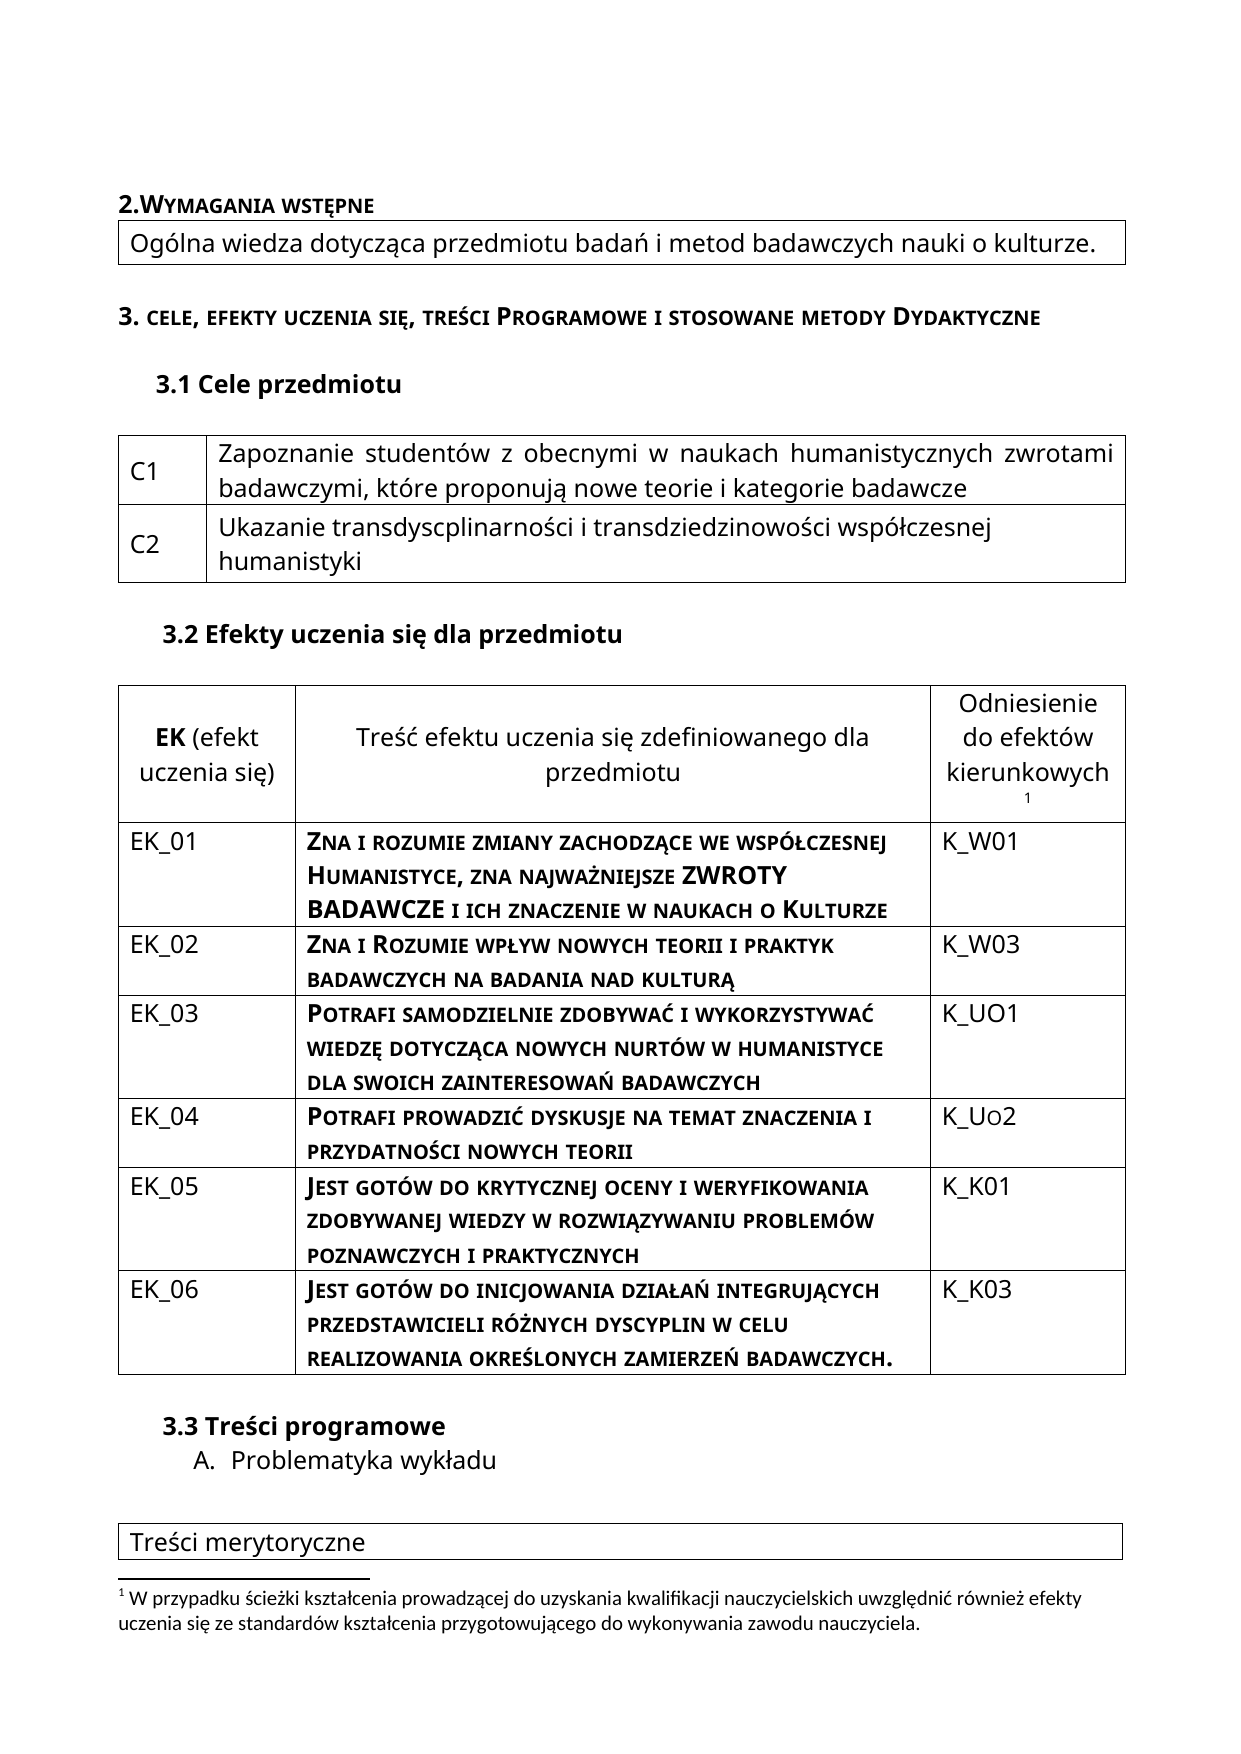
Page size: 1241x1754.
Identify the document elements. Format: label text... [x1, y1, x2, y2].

text 3.1 Cele przedmiotu [156, 367, 1122, 401]
table_cell Ukazanie transdyscplinarności i transdziedzinowości współczesnej humanistyki [207, 505, 1125, 582]
table_cell K_W03 [931, 927, 1125, 995]
table_cell K_K01 [931, 1168, 1125, 1270]
text 3.2 Efekty uczenia się dla przedmiotu [162, 617, 1122, 651]
table_cell K_W01 [931, 823, 1125, 926]
table_header Ogólna wiedza dotycząca przedmiotu badań i metod badawczych nauki o kulturze. [119, 221, 1125, 264]
table_cell Jest gotów do inicjowania działań integrujących przedstawicieli różnych dyscyplin w celu realizowania określonych zamierzeń badawczych. [296, 1271, 930, 1373]
list Problematyka wykładu [193, 1443, 1122, 1477]
table_cell EK_05 [119, 1168, 295, 1270]
table_header Odniesienie do efektów kierunkowych [931, 686, 1125, 822]
table_header EK (efekt uczenia się) [119, 686, 295, 822]
table_cell EK_06 [119, 1271, 295, 1373]
table_header C1 [119, 436, 206, 504]
table_cell EK_04 [119, 1099, 295, 1167]
table_cell K_K03 [931, 1271, 1125, 1373]
table_header Treść efektu uczenia się zdefiniowanego dla przedmiotu [296, 686, 930, 822]
table_cell EK_01 [119, 823, 295, 926]
table_cell Potrafi prowadzić dyskusje na temat znaczenia i przydatności nowych teorii [296, 1099, 930, 1167]
list 3.3 Treści programowe [162, 1409, 1122, 1443]
table_cell K_Uo2 [931, 1099, 1125, 1167]
table_cell EK_03 [119, 996, 295, 1098]
table_cell C2 [119, 505, 206, 582]
table_cell K_UO1 [931, 996, 1125, 1098]
text 2.Wymagania wstępne [118, 186, 1122, 220]
table_cell Zna i Rozumie wpływ nowych teorii i praktyk badawczych na badania nad kulturą [296, 927, 930, 995]
table_cell EK_02 [119, 927, 295, 995]
table_cell Jest gotów do krytycznej oceny i weryfikowania zdobywanej wiedzy w rozwiązywaniu problemów poznawczych i praktycznych [296, 1168, 930, 1270]
table_cell Potrafi samodzielnie zdobywać i wykorzystywać wiedzę dotycząca nowych nurtów w humanistyce dla swoich zainteresowań badawczych [296, 996, 930, 1098]
table_header Treści merytoryczne [119, 1524, 1122, 1558]
table_cell Zna i rozumie zmiany zachodzące we współczesnej Humanistyce, zna najważniejsze ZWROTY BADAWCZE i ich znaczenie w naukach o Kulturze [296, 823, 930, 926]
text 3. cele, efekty uczenia się, treści Programowe i stosowane metody Dydaktyczne [118, 299, 1122, 333]
table_header Zapoznanie studentów z obecnymi w naukach humanistycznych zwrotami badawczymi, które proponują nowe teorie i kategorie badawcze [207, 436, 1125, 504]
